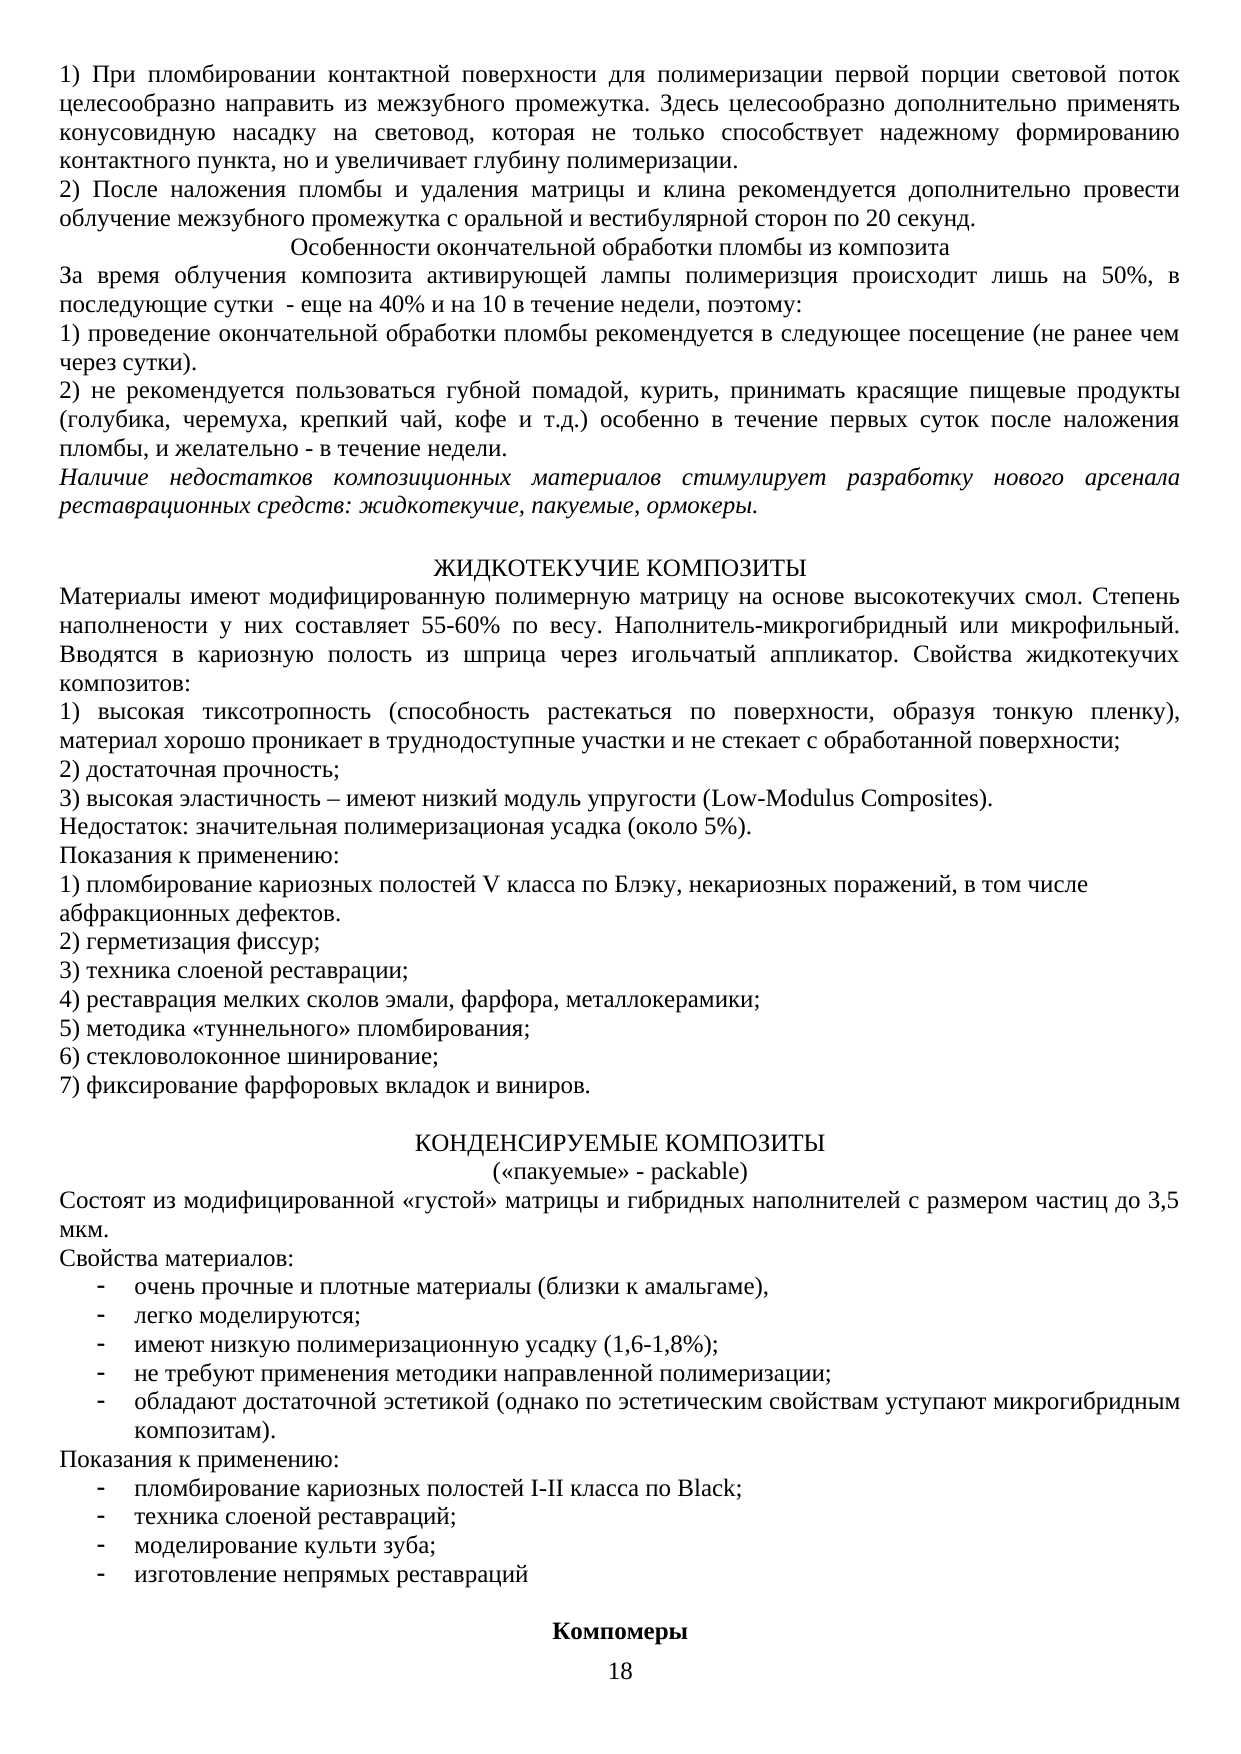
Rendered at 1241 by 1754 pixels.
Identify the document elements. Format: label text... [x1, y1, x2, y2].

text Состоят из модифицированной «густой» матрицы и гибридных наполнителей с размером частиц до 3,5 мкм. [59, 1185, 1181, 1243]
text 3) техника слоеной реставрации; [59, 955, 1181, 984]
text Показания к применению: [59, 1444, 1181, 1473]
text Свойства материалов: [59, 1243, 1181, 1271]
text 2) достаточная прочность; [59, 754, 1181, 783]
text За время облучения композита активирующей лампы полимеризция происходит лишь на 50%, в последующие сутки - еще на 40% и на 10 в течение недели, поэтому: [59, 260, 1181, 318]
text 5) методика «туннельного» пломбирования; [59, 1013, 1181, 1041]
text 6) стекловолоконное шинирование; [59, 1041, 1181, 1070]
text Недостаток: значительная полимеризационая усадка (около 5%). [59, 811, 1181, 840]
text Компомеры [59, 1616, 1181, 1645]
list техника слоеной реставраций; [97, 1501, 1181, 1530]
text Материалы имеют модифицированную полимерную матрицу на основе высокотекучих смол. Степень наполнености у них составляет 55-60% по весу. Наполнитель-микрогибридный или микрофильный. Вводятся в кариозную полость из шприца через игольчатый аппликатор. Свойства жидкотекучих композитов: [59, 581, 1181, 696]
list не требуют применения методики направленной полимеризации; [97, 1358, 1181, 1386]
text 1) При пломбировании контактной поверхности для полимеризации первой порции световой поток целесообразно направить из межзубного промежутка. Здесь целесообразно дополнительно применять конусовидную насадку на световод, которая не только способствует надежному формированию контактного пункта, но и увеличивает глубину полимеризации. [59, 59, 1181, 174]
list легко моделируются; [97, 1300, 1181, 1329]
text КОНДЕНСИРУЕМЫЕ КОМПОЗИТЫ [59, 1128, 1181, 1156]
text 7) фиксирование фарфоровых вкладок и виниров. [59, 1070, 1181, 1099]
text 2) не рекомендуется пользоваться губной помадой, курить, принимать красящие пищевые продукты (голубика, черемуха, крепкий чай, кофе и т.д.) особенно в течение первых суток после наложения пломбы, и желательно - в течение недели. [59, 375, 1181, 462]
list имеют низкую полимеризационную усадку (1,6-1,8%); [97, 1329, 1181, 1358]
text 4) реставрация мелких сколов эмали, фарфора, металлокерамики; [59, 984, 1181, 1013]
text («пакуемые» - packable) [59, 1156, 1181, 1185]
list обладают достаточной эстетикой (однако по эстетическим свойствам уступают микрогибридным композитам). [97, 1386, 1181, 1444]
text 2) После наложения пломбы и удаления матрицы и клина рекомендуется дополнительно провести облучение межзубного промежутка с оральной и вестибулярной сторон по 20 секунд. [59, 174, 1181, 232]
text 2) герметизация фиссур; [59, 926, 1181, 955]
list моделирование культи зуба; [97, 1530, 1181, 1559]
list пломбирование кариозных полостей I-II класса по Black; [97, 1473, 1181, 1501]
list очень прочные и плотные материалы (близки к амальгаме), [97, 1271, 1181, 1300]
text 3) высокая эластичность – имеют низкий модуль упругости (Low-Modulus Composites). [59, 783, 1181, 811]
text 1) высокая тиксотропность (способность растекаться по поверхности, образуя тонкую пленку), материал хорошо проникает в труднодоступные участки и не стекает с обработанной поверхности; [59, 696, 1181, 754]
text Показания к применению: [59, 840, 1181, 869]
text 1) проведение окончательной обработки пломбы рекомендуется в следующее посещение (не ранее чем через сутки). [59, 318, 1181, 375]
text Наличие недостатков композиционных материалов стимулирует разработку нового арсенала реставрационных средств: жидкотекучие, пакуемые, ормокеры. [59, 462, 1181, 519]
list изготовление непрямых реставраций [97, 1559, 1181, 1588]
text Особенности окончательной обработки пломбы из композита [59, 232, 1181, 260]
text абфракционных дефектов. [59, 898, 1181, 926]
text 1) пломбирование кариозных полостей V класса по Блэку, некариозных поражений, в том числе [59, 869, 1181, 898]
text ЖИДКОТЕКУЧИЕ КОМПОЗИТЫ [59, 553, 1181, 581]
